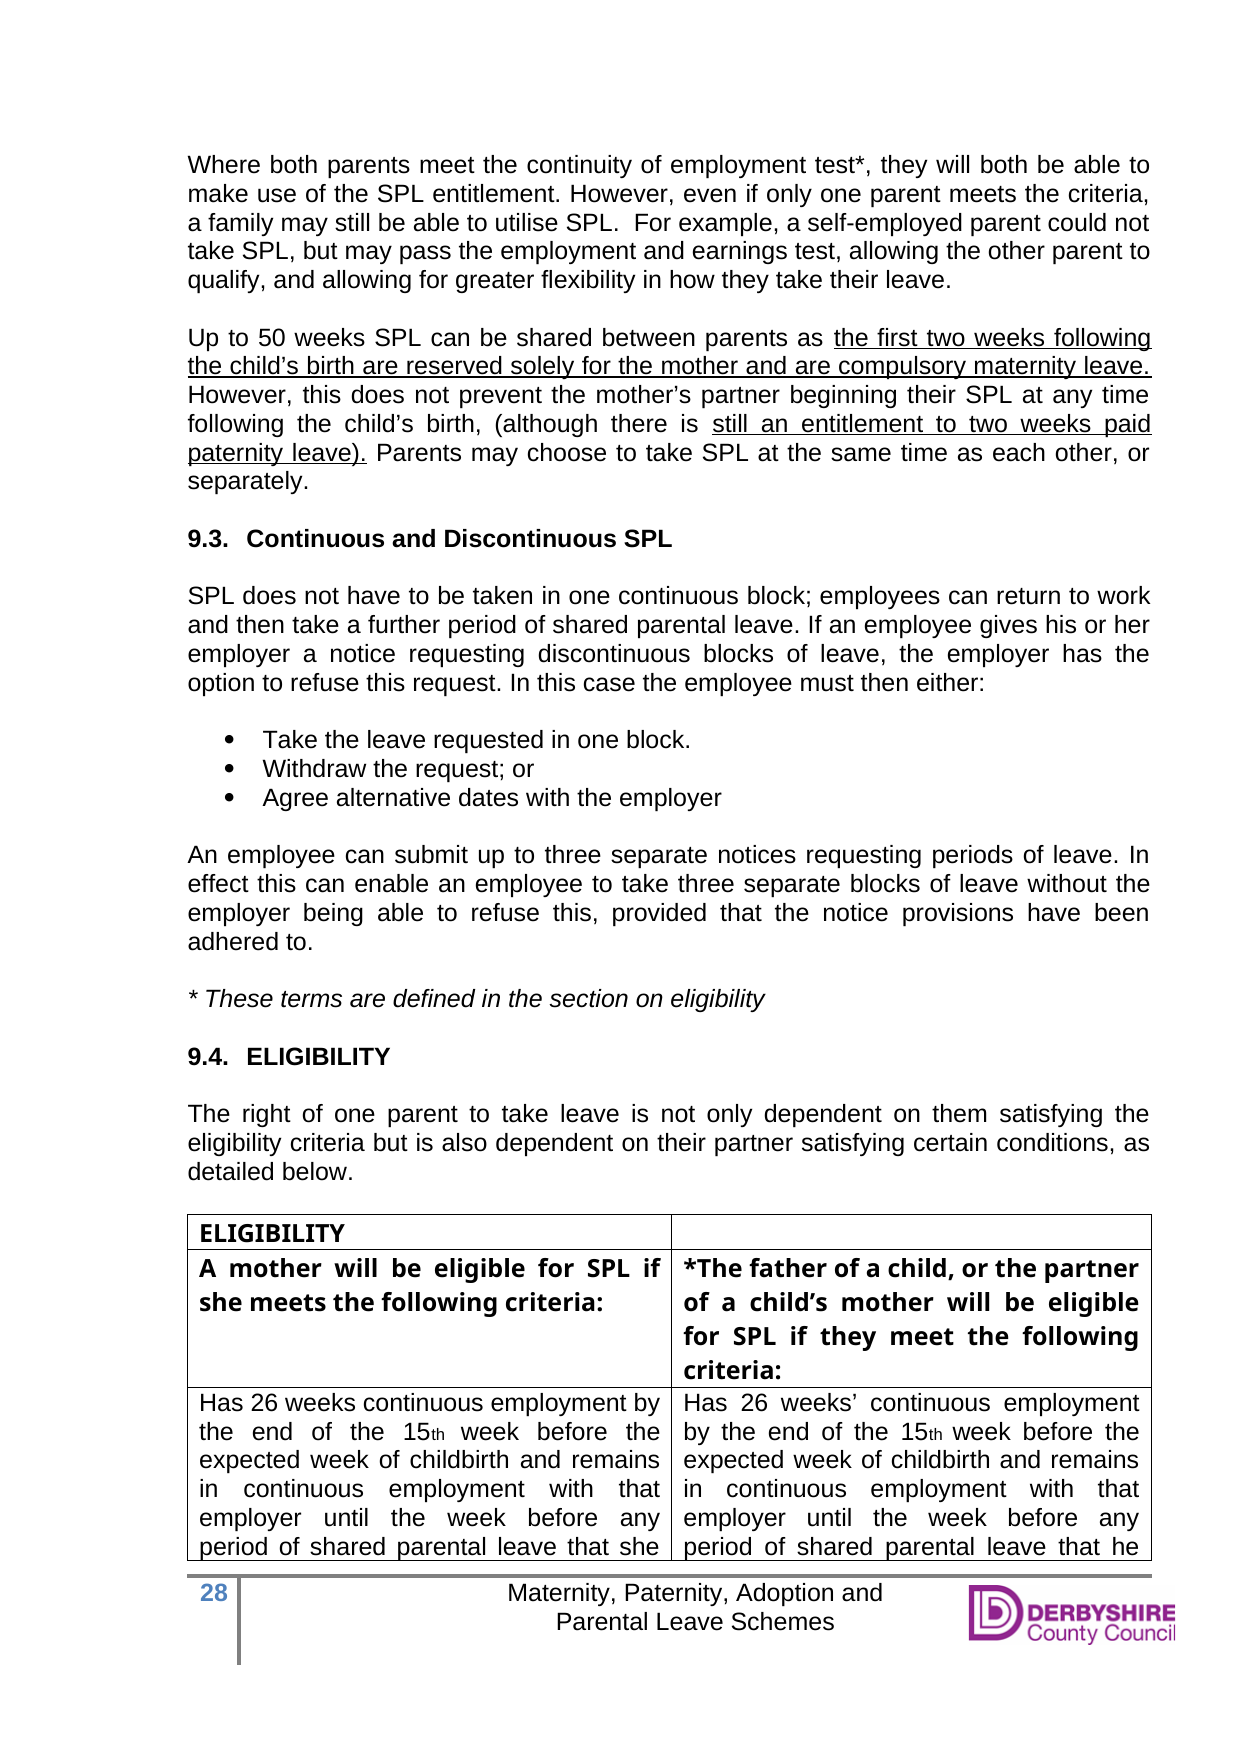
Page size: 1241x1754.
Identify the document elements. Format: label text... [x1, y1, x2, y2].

text SPL does not have to be taken in one continuous block; employees can return to work and then take a further period of shared parental leave. If an employee gives his or her employer a notice requesting discontinuous blocks of leave, the employer has the option to refuse this request. In this case the employee must then either: [187, 581, 1152, 696]
list Withdraw the request; or [225, 754, 1152, 783]
list Take the leave requested in one block. [225, 725, 1152, 754]
list ELIGIBILITY [187, 1042, 1152, 1071]
table_header ELIGIBILITY [188, 1215, 671, 1249]
text An employee can submit up to three separate notices requesting periods of leave. In effect this can enable an employee to take three separate blocks of leave without the employer being able to refuse this, provided that the notice provisions have been adhered to. [187, 840, 1152, 955]
text Where both parents meet the continuity of employment test*, they will both be able to make use of the SPL entitlement. However, even if only one parent meets the criteria, a family may still be able to utilise SPL. For example, a self-employed parent could not take SPL, but may pass the employment and earnings test, allowing the other parent to qualify, and allowing for greater flexibility in how they take their leave. [187, 150, 1152, 294]
text Up to 50 weeks SPL can be shared between parents as the first two weeks following the child’s birth are reserved solely for the mother and are compulsory maternity leave. However, this does not prevent the mother’s partner beginning their SPL at any time following the child’s birth, (although there is still an entitlement to two weeks paid paternity leave). Parents may choose to take SPL at the same time as each other, or separately. [187, 377, 1152, 495]
picture [968, 1585, 1175, 1645]
table_cell A mother will be eligible for SPL if she meets the following criteria: [188, 1250, 671, 1387]
table_header [672, 1215, 1151, 1249]
table_cell *The father of a child, or the partner of a child’s mother will be eligible for SPL if they meet the following criteria: [672, 1250, 1151, 1387]
text * These terms are defined in the section on eligibility [187, 984, 1152, 1013]
text Up to 50 weeks SPL can be shared between parents as the first two weeks following the child’s birth are reserved solely for the mother and are compulsory maternity leave. However, this does not prevent the mother’s partner beginning their SPL at any time following the child’s birth, (although there is still an entitlement to two weeks paid paternity leave). Parents may choose to take SPL at the same time as each other, or separately. [187, 322, 1152, 376]
text The right of one parent to take leave is not only dependent on them satisfying the eligibility criteria but is also dependent on their partner satisfying certain conditions, as detailed below. [187, 1099, 1152, 1186]
list Continuous and Discontinuous SPL [187, 524, 1152, 552]
list Agree alternative dates with the employer [225, 783, 1152, 812]
